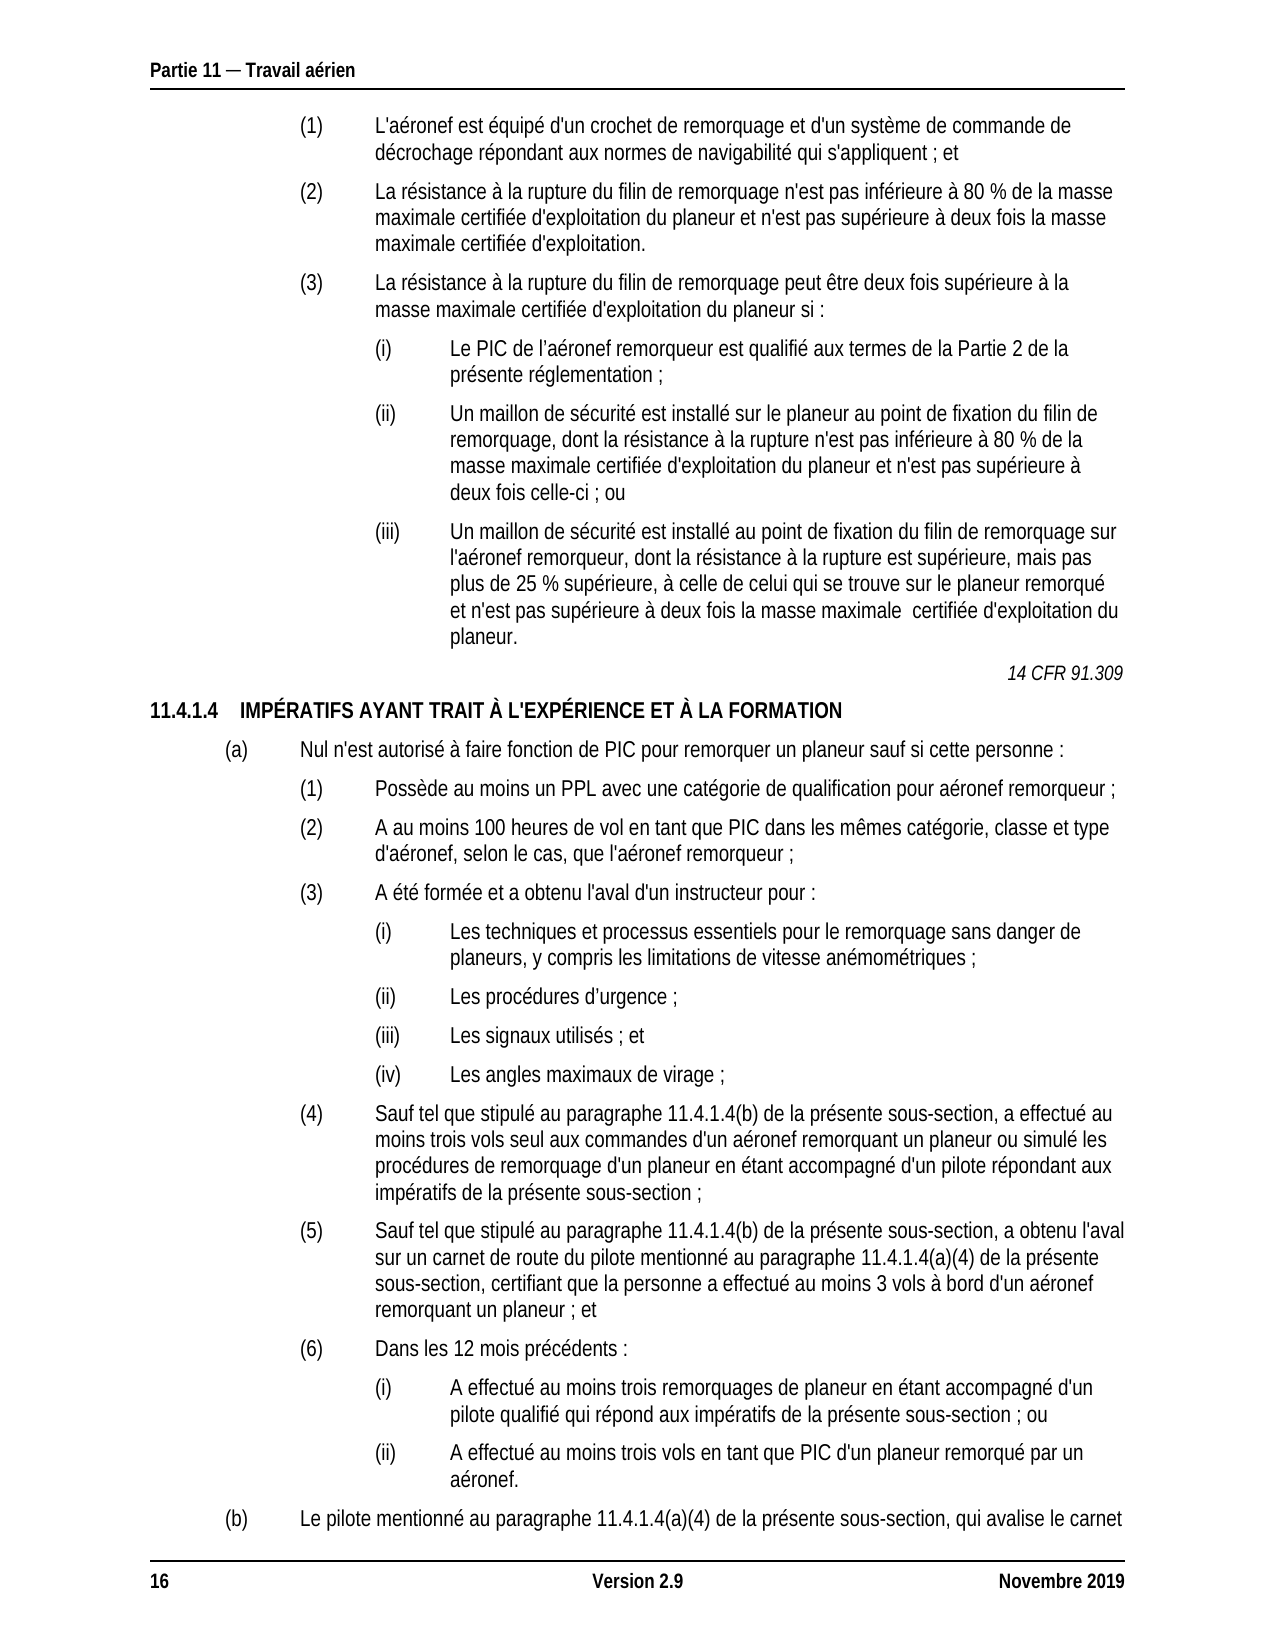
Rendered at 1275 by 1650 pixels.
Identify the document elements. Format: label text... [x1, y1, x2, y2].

text La résistance à la rupture du filin de remorquage n'est pas inférieure à 80 % de la masse maximale certifiée d'exploitation du planeur et n'est pas supérieure à deux fois la masse maximale certifiée d'exploitation. [300, 178, 1125, 257]
subtitle Impératifs ayant trait à l'expérience et à la formation [150, 697, 1125, 723]
text Sauf tel que stipulé au paragraphe 11.4.1.4(b) de la présente sous-section, a obtenu l'aval sur un carnet de route du pilote mentionné au paragraphe 11.4.1.4(a)(4) de la présente sous-section, certifiant que la personne a effectué au moins 3 vols à bord d'un aéronef remorquant un planeur ; et [300, 1217, 1125, 1323]
text Sauf tel que stipulé au paragraphe 11.4.1.4(b) de la présente sous-section, a effectué au moins trois vols seul aux commandes d'un aéronef remorquant un planeur ou simulé les procédures de remorquage d'un planeur en étant accompagné d'un pilote répondant aux impératifs de la présente sous-section ; [300, 1099, 1125, 1205]
list Les techniques et processus essentiels pour le remorquage sans danger de planeurs, y compris les limitations de vitesse anémométriques ; [375, 918, 1125, 970]
list A effectué au moins trois remorquages de planeur en étant accompagné d'un pilote qualifié qui répond aux impératifs de la présente sous-section ; ou [375, 1374, 1125, 1427]
list Le PIC de l’aéronef remorqueur est qualifié aux termes de la Partie 2 de la présente réglementation ; [375, 334, 1125, 387]
list A effectué au moins trois vols en tant que PIC d'un planeur remorqué par un aéronef. [375, 1439, 1125, 1492]
list A au moins 100 heures de vol en tant que PIC dans les mêmes catégorie, classe et type d'aéronef, selon le cas, que l'aéronef remorqueur ; [300, 814, 1125, 866]
text Un maillon de sécurité est installé sur le planeur au point de fixation du filin de remorquage, dont la résistance à la rupture n'est pas inférieure à 80 % de la masse maximale certifiée d'exploitation du planeur et n'est pas supérieure à deux fois celle-ci ; ou [375, 400, 1125, 505]
list Les signaux utilisés ; et [375, 1022, 1125, 1048]
list L'aéronef est équipé d'un crochet de remorquage et d'un système de commande de décrochage répondant aux normes de navigabilité qui s'appliquent ; et [300, 112, 1125, 165]
text Dans les 12 mois précédents : [300, 1335, 1125, 1362]
text La résistance à la rupture du filin de remorquage peut être deux fois supérieure à la masse maximale certifiée d'exploitation du planeur si : [300, 269, 1125, 322]
list A été formée et a obtenu l'aval d'un instructeur pour : [300, 879, 1125, 905]
list Possède au moins un PPL avec une catégorie de qualification pour aéronef remorqueur ; [300, 775, 1125, 801]
list Nul n'est autorisé à faire fonction de PIC pour remorquer un planeur sauf si cette personne : [225, 736, 1125, 762]
text Un maillon de sécurité est installé au point de fixation du filin de remorquage sur l'aéronef remorqueur, dont la résistance à la rupture est supérieure, mais pas plus de 25 % supérieure, à celle de celui qui se trouve sur le planeur remorqué et n'est pas supérieure à deux fois la masse maximale certifiée d'exploitation du planeur. [375, 518, 1125, 649]
list Les angles maximaux de virage ; [375, 1061, 1125, 1087]
list Les procédures d’urgence ; [375, 983, 1125, 1009]
text 14 CFR 91.309 [150, 662, 1125, 684]
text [225, 1504, 1125, 1531]
